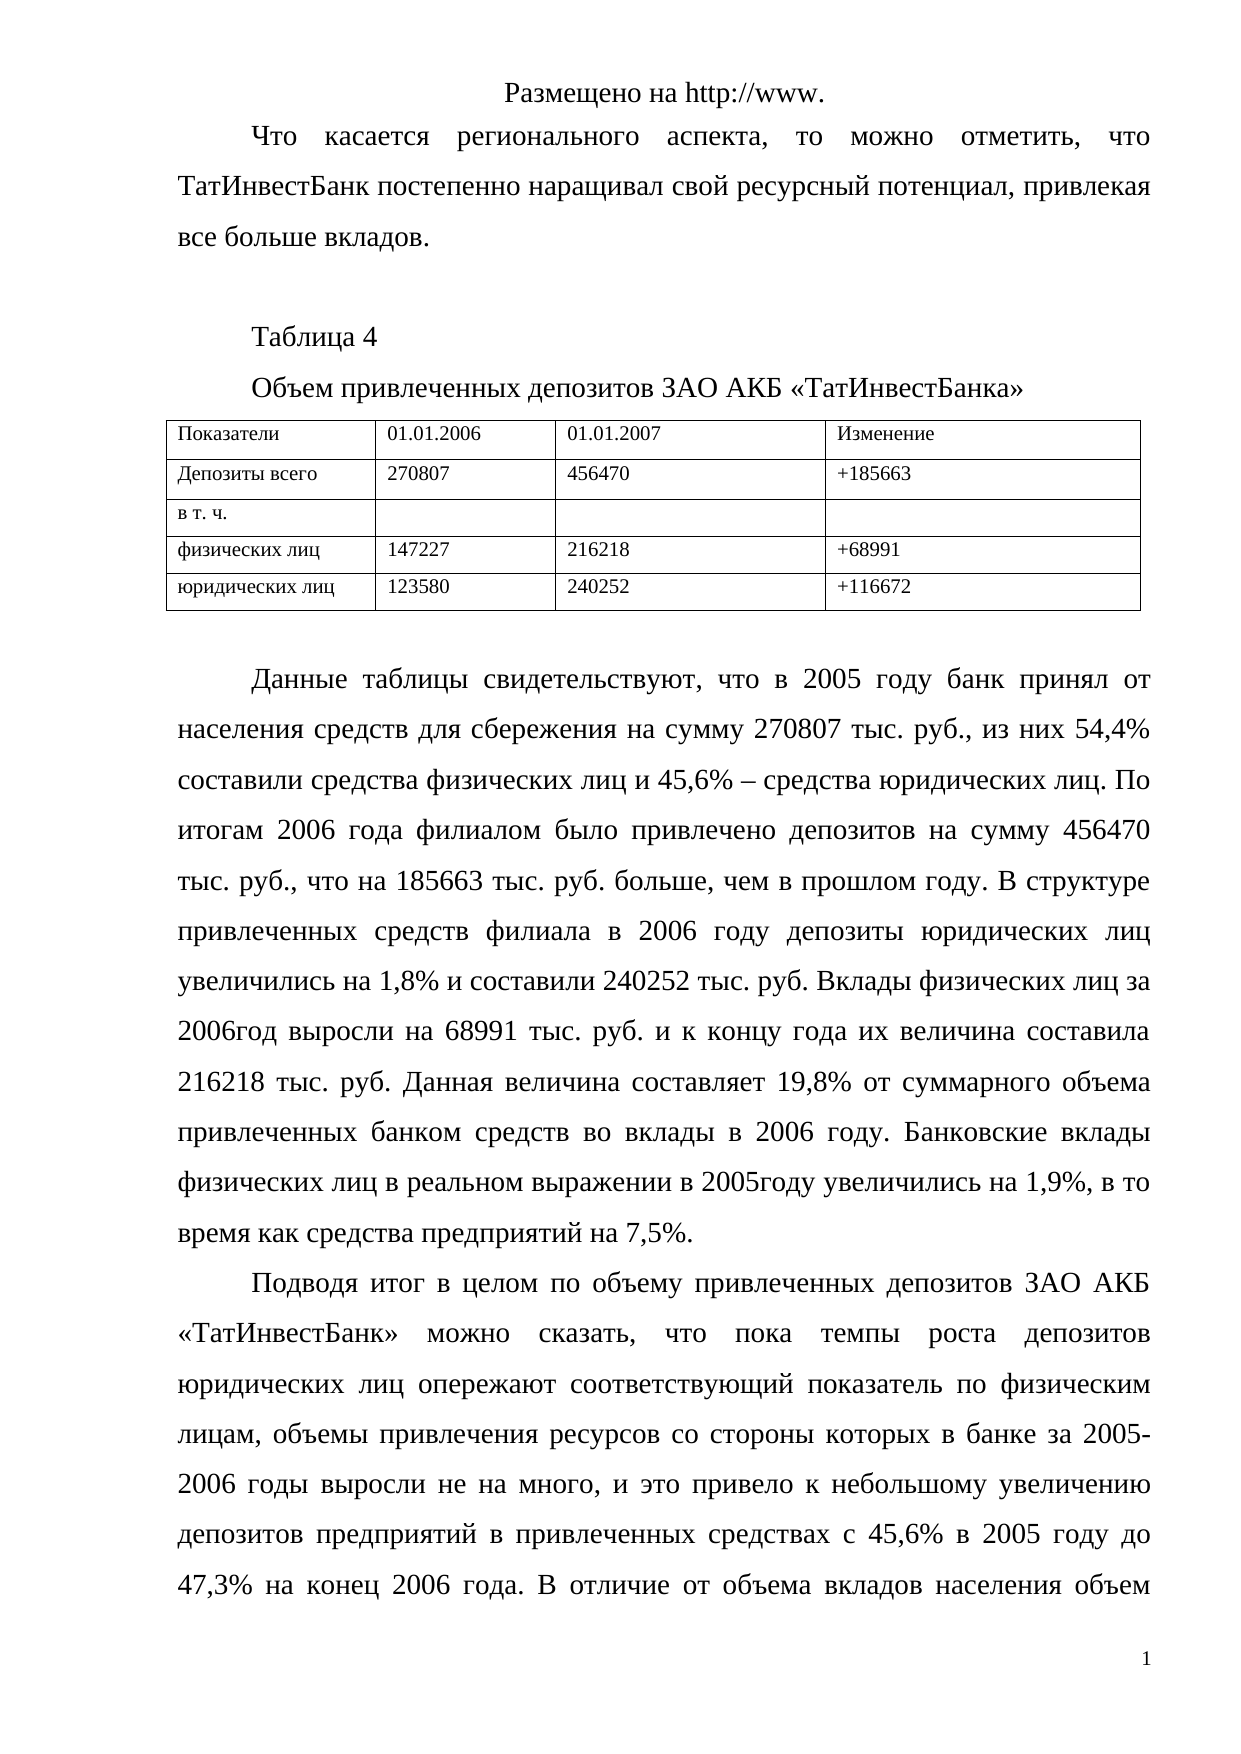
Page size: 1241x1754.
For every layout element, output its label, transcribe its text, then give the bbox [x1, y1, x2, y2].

table_cell 123580 [376, 574, 555, 610]
table_cell [556, 500, 825, 536]
table_cell [826, 500, 1140, 536]
table_cell юридических лиц [167, 574, 375, 610]
text Данные таблицы свидетельствуют, что в 2005 году банк принял от населения средств для сбережения на сумму 270807 тыс. руб., из них 54,4% составили средства физических лиц и 45,6% – средства юридических лиц. По итогам 2006 года филиалом было привлечено депозитов на сумму 456470 тыс. руб., что на 185663 тыс. руб. больше, чем в прошлом году. В структуре привлеченных средств филиала в 2006 году депозиты юридических лиц увеличились на 1,8% и составили 240252 тыс. руб. Вклады физических лиц за 2006год выросли на 68991 тыс. руб. и к концу года их величина составила 216218 тыс. руб. Данная величина составляет 19,8% от суммарного объема привлеченных банком средств во вклады в 2006 году. Банковские вклады физических лиц в реальном выражении в 2005году увеличились на 1,9%, в то время как средства предприятий на 7,5%. [177, 661, 1152, 1248]
table_cell 456470 [556, 460, 825, 499]
table_cell +68991 [826, 537, 1140, 573]
table_cell 270807 [376, 460, 555, 499]
text Таблица 4 [177, 319, 1152, 353]
table_header Изменение [826, 421, 1140, 459]
text Что касается регионального аспекта, то можно отметить, что ТатИнвестБанк постепенно наращивал свой ресурсный потенциал, привлекая все больше вкладов. [177, 118, 1152, 252]
table_cell физических лиц [167, 537, 375, 573]
table_cell +116672 [826, 574, 1140, 610]
table_header 01.01.2006 [376, 421, 555, 459]
text Объем привлеченных депозитов ЗАО АКБ «ТатИнвестБанка» [177, 370, 1152, 403]
table_header Показатели [167, 421, 375, 459]
table_cell Депозиты всего [167, 460, 375, 499]
table_header 01.01.2007 [556, 421, 825, 459]
table_cell +185663 [826, 460, 1140, 499]
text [177, 1265, 1152, 1601]
table_cell 240252 [556, 574, 825, 610]
table_cell [376, 500, 555, 536]
table_cell 216218 [556, 537, 825, 573]
table_cell 147227 [376, 537, 555, 573]
table_cell в т. ч. [167, 500, 375, 536]
